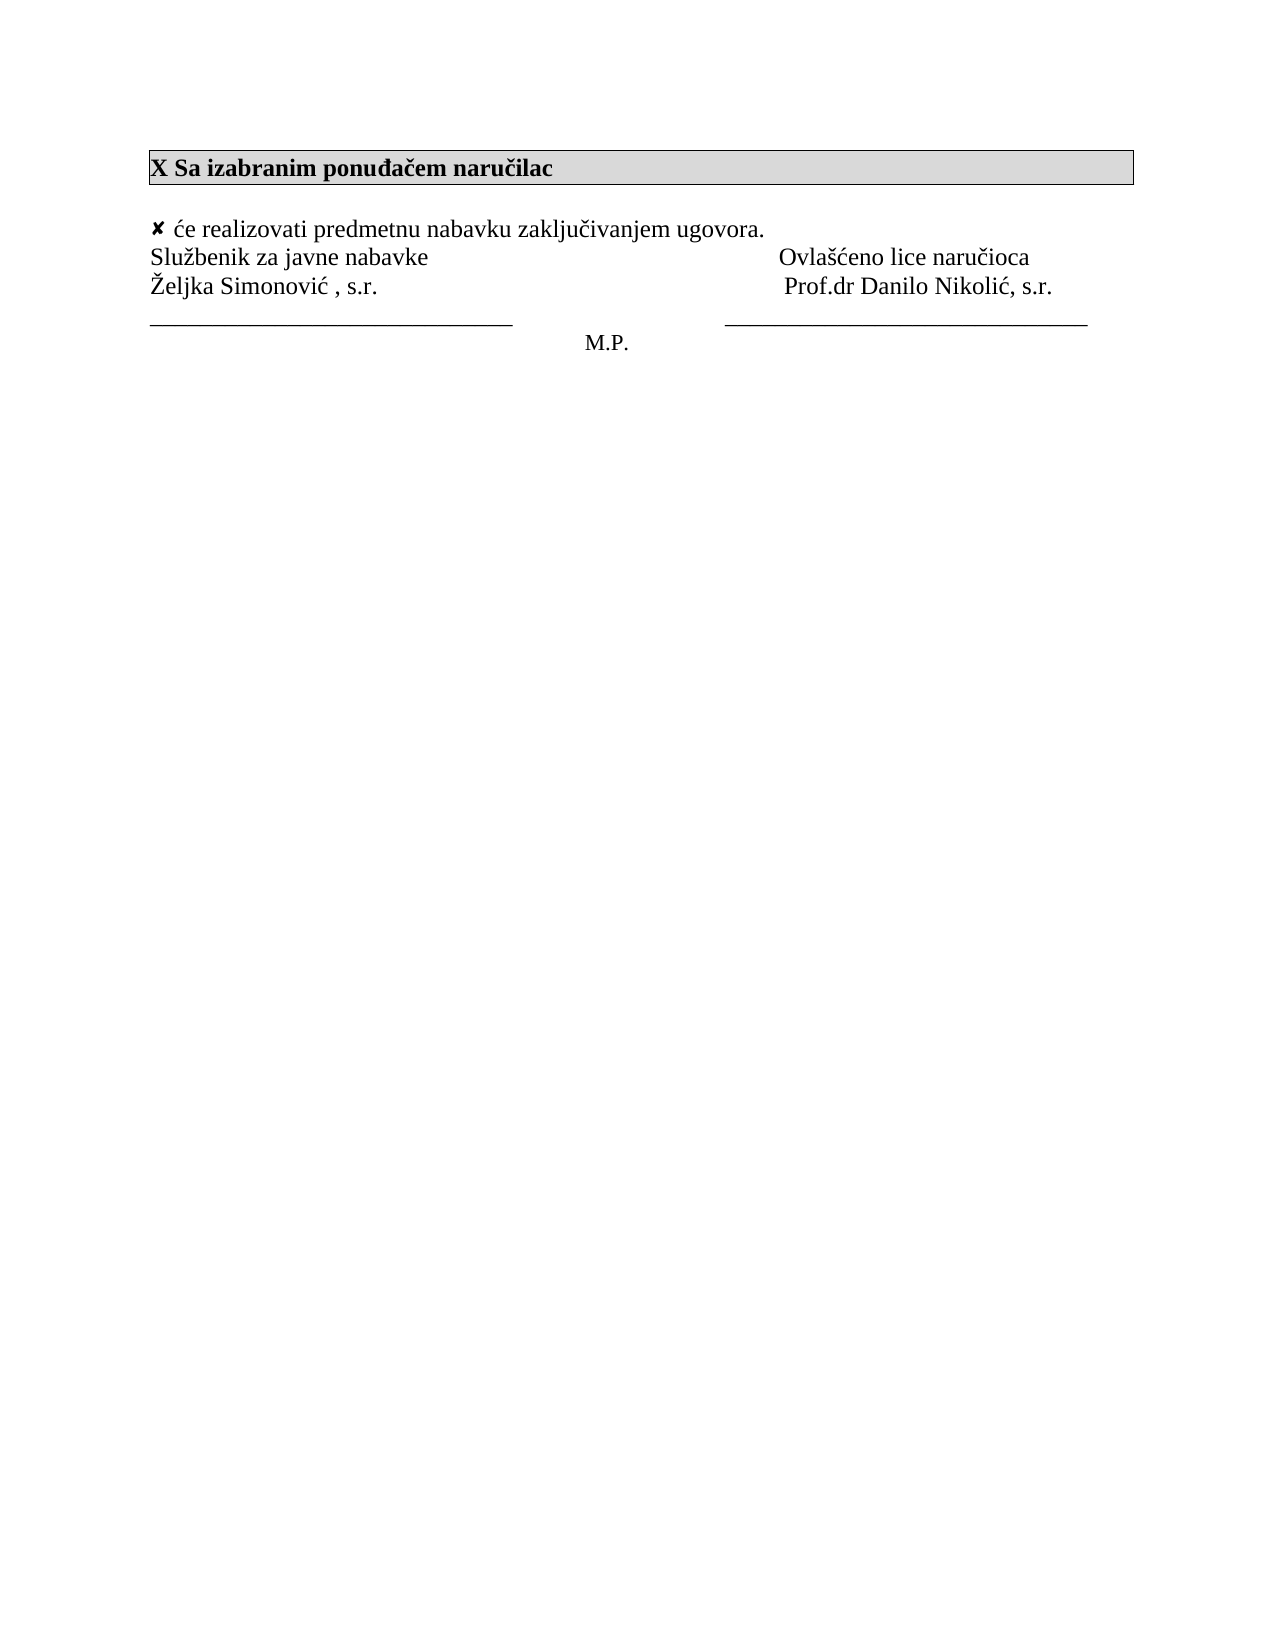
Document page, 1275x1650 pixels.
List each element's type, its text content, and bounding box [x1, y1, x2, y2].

text će realizovati predmetnu nabavku zaključivanjem ugovora. [150, 214, 1125, 242]
text M.P. [150, 329, 1125, 355]
text X Sa izabranim ponuđačem naručilac [150, 151, 1133, 184]
text Službenik za javne nabavke Ovlašćeno lice naručioca [150, 242, 1125, 271]
text Željka Simonović , s.r. Prof.dr Danilo Nikolić, s.r. [150, 271, 1125, 300]
text _____________________________ _____________________________ [150, 300, 1125, 329]
